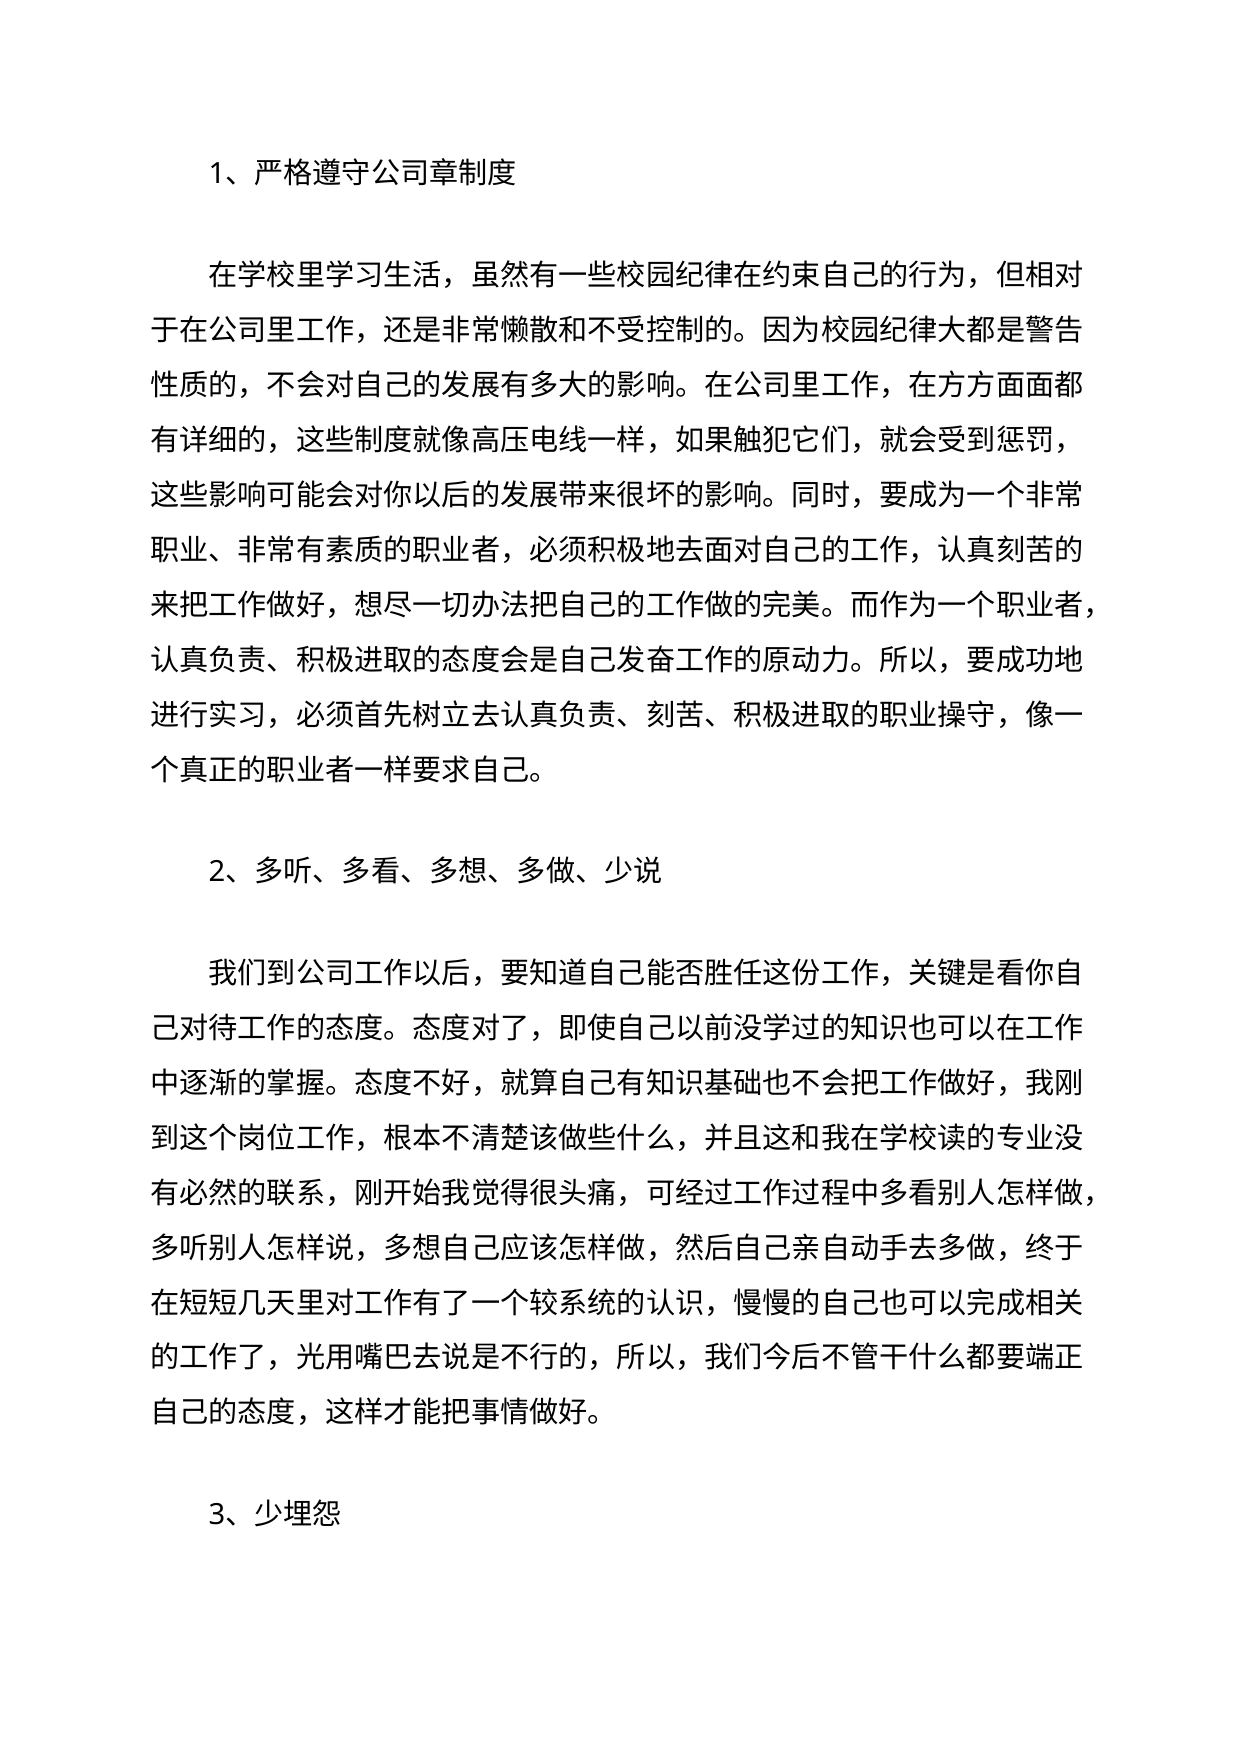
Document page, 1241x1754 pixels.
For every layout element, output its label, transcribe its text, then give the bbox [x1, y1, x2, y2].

text 2、多听、多看、多想、多做、少说 [150, 848, 1090, 890]
text 我们到公司工作以后，要知道自己能否胜任这份工作，关键是看你自己对待工作的态度。态度对了，即使自己以前没学过的知识也可以在工作中逐渐的掌握。态度不好，就算自己有知识基础也不会把工作做好，我刚到这个岗位工作，根本不清楚该做些什么，并且这和我在学校读的专业没有必然的联系，刚开始我觉得很头痛，可经过工作过程中多看别人怎样做，多听别人怎样说，多想自己应该怎样做，然后自己亲自动手去多做，终于在短短几天里对工作有了一个较系统的认识，慢慢的自己也可以完成相关的工作了，光用嘴巴去说是不行的，所以，我们今后不管干什么都要端正自己的态度，这样才能把事情做好。 [150, 950, 1090, 1431]
text 3、少埋怨 [150, 1491, 1090, 1533]
text 在学校里学习生活，虽然有一些校园纪律在约束自己的行为，但相对于在公司里工作，还是非常懒散和不受控制的。因为校园纪律大都是警告性质的，不会对自己的发展有多大的影响。在公司里工作，在方方面面都有详细的，这些制度就像高压电线一样，如果触犯它们，就会受到惩罚，这些影响可能会对你以后的发展带来很坏的影响。同时，要成为一个非常职业、非常有素质的职业者，必须积极地去面对自己的工作，认真刻苦的来把工作做好，想尽一切办法把自己的工作做的完美。而作为一个职业者，认真负责、积极进取的态度会是自己发奋工作的原动力。所以，要成功地进行实习，必须首先树立去认真负责、刻苦、积极进取的职业操守，像一个真正的职业者一样要求自己。 [150, 252, 1090, 788]
text 1、严格遵守公司章制度 [150, 150, 1090, 192]
